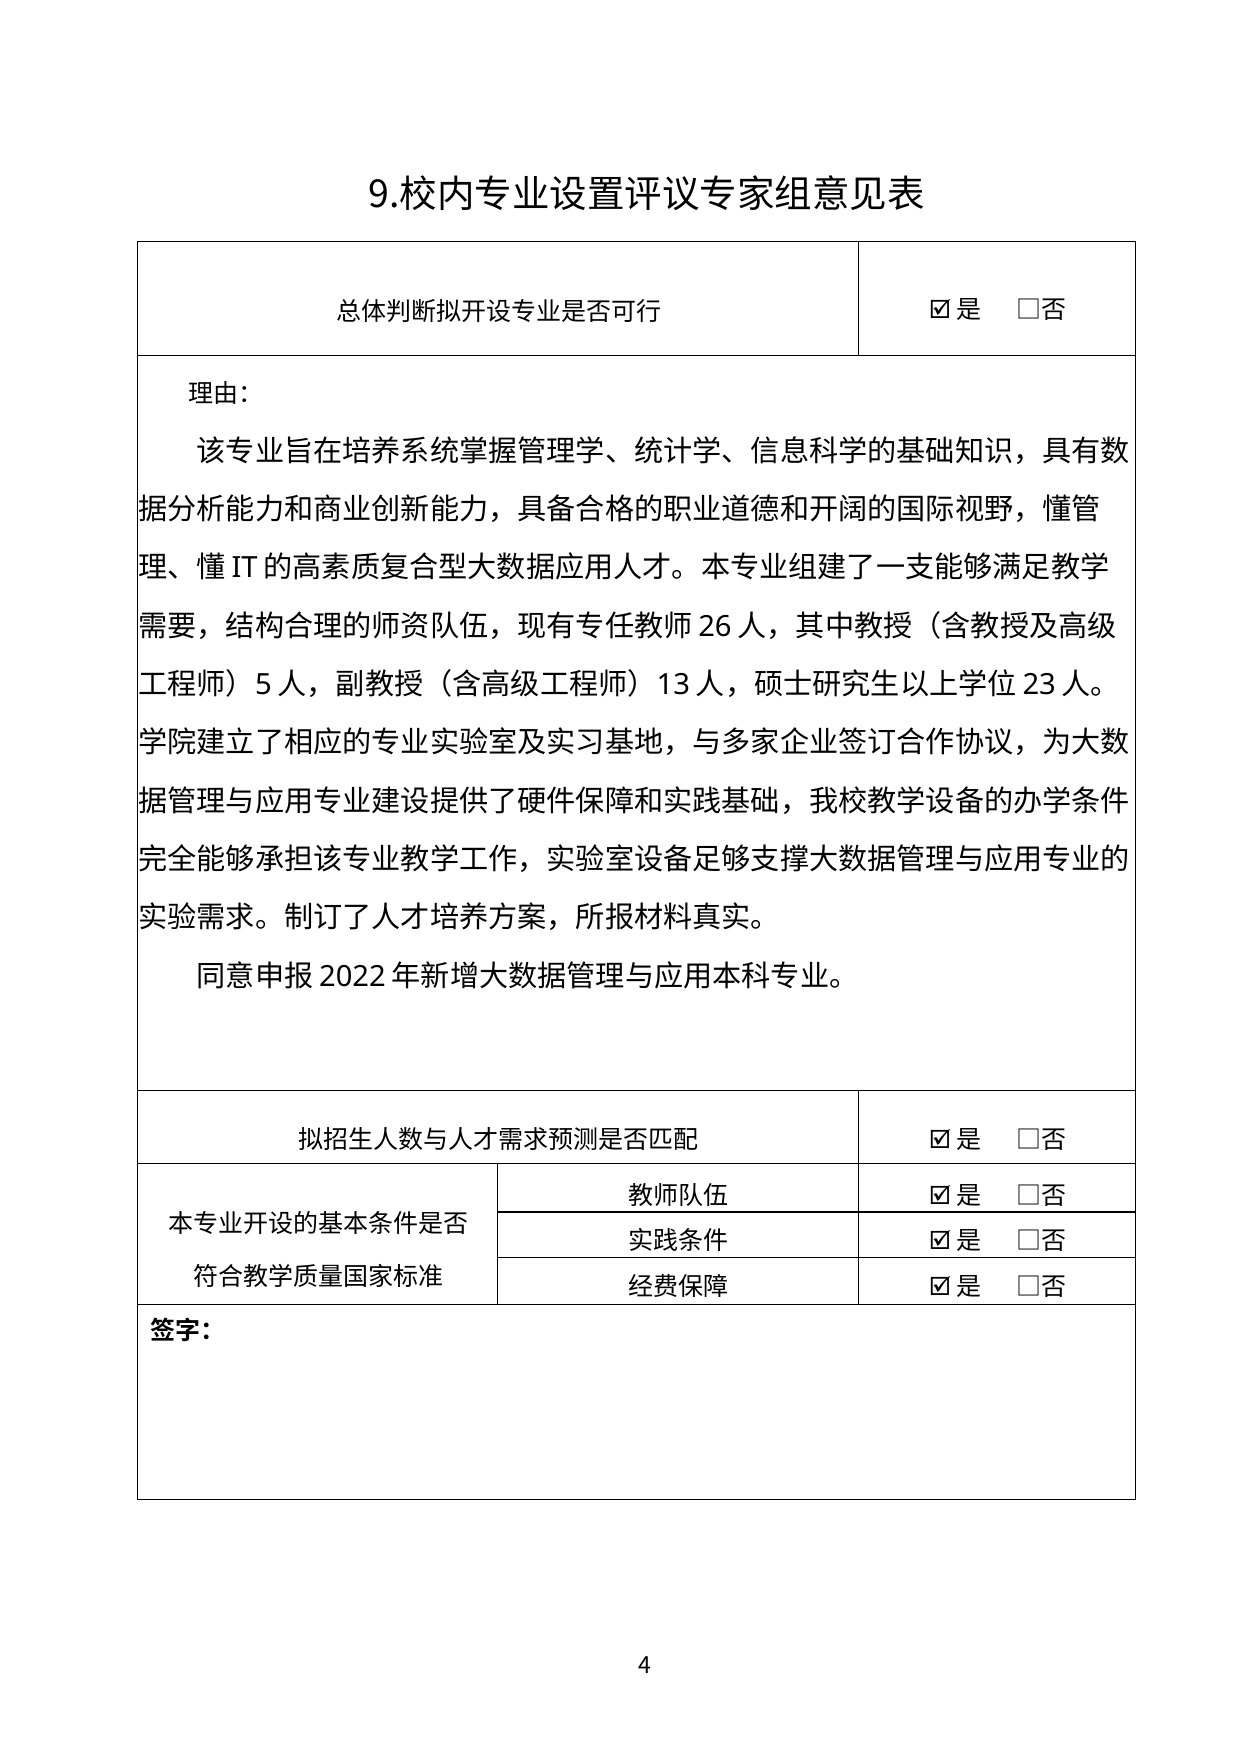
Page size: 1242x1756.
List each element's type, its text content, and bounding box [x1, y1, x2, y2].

table_header 总体判断拟开设专业是否可行 [138, 242, 858, 355]
table_cell 拟招生人数与人才需求预测是否匹配 [138, 1091, 858, 1162]
table_cell 是 □否 [859, 1091, 1135, 1162]
table_cell 教师队伍 [498, 1164, 858, 1211]
table_cell 理由： 该专业旨在培养系统掌握管理学、统计学、信息科学的基础知识，具有数据分析能力和商业创新能力，具备合格的职业道德和开阔的国际视野，懂管理、懂IT的高素质复合型大数据应用人才。本专业组建了一支能够满足教学需要，结构合理的师资队伍，现有专任教师26人，其中教授（含教授及高级工程师）5人，副教授（含高级工程师）13人，硕士研究生以上学位23人。学院建立了相应的专业实验室及实习基地，与多家企业签订合作协议，为大数据管理与应用专业建设提供了硬件保障和实践基础，我校教学设备的办学条件完全能够承担该专业教学工作，实验室设备足够支撑大数据管理与应用专业的实验需求。制订了人才培养方案，所报材料真实。 同意申报2022年新增大数据管理与应用本科专业。 [138, 356, 1135, 1089]
table_cell 是 □否 [859, 1164, 1135, 1211]
table_cell 经费保障 [498, 1258, 858, 1304]
table_header 是 □否 [859, 242, 1135, 355]
table_cell 是 □否 [859, 1258, 1135, 1304]
table_cell 是 □否 [859, 1213, 1135, 1257]
table_cell 本专业开设的基本条件是否符合教学质量国家标准 [138, 1164, 497, 1304]
table_cell 签字： [138, 1305, 1135, 1499]
table_cell 实践条件 [498, 1213, 858, 1257]
